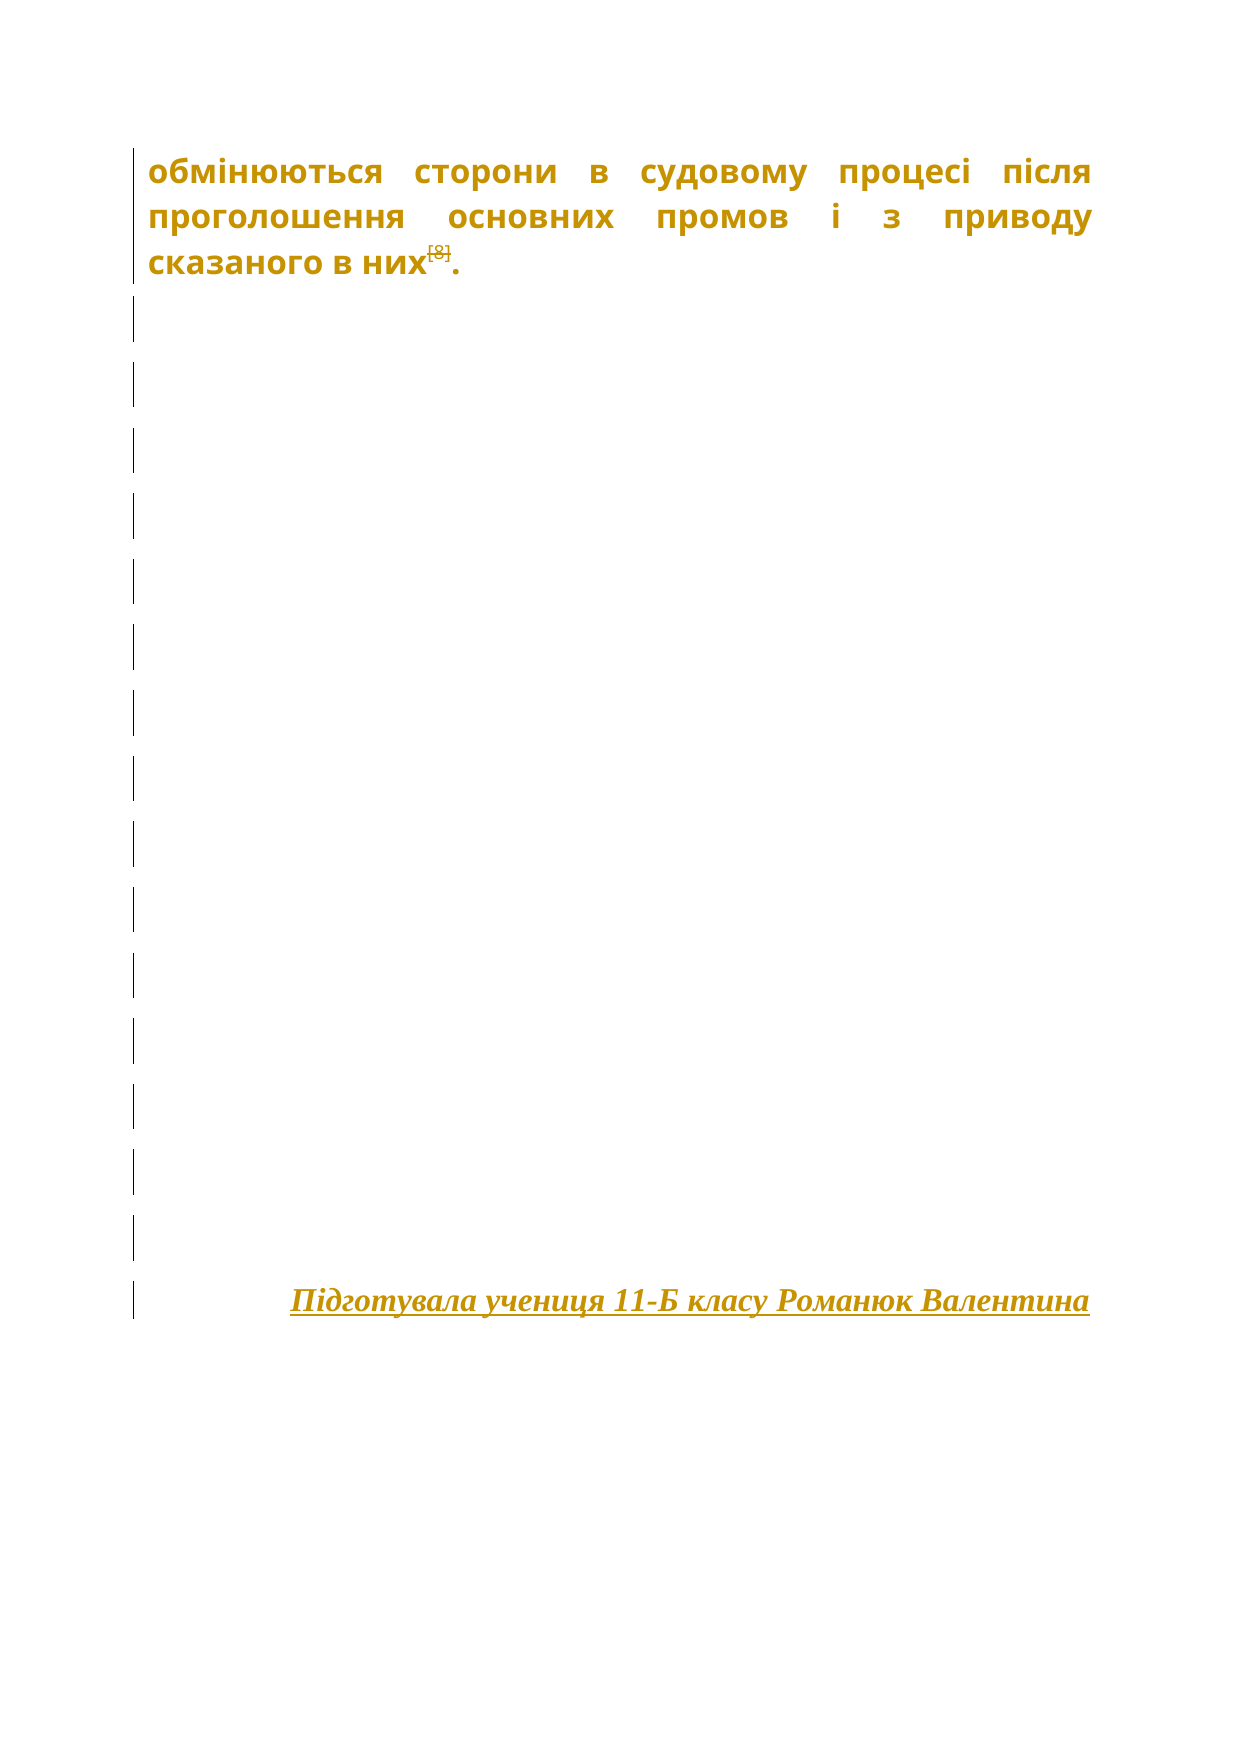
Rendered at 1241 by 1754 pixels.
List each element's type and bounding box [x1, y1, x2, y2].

text [148, 148, 1093, 284]
